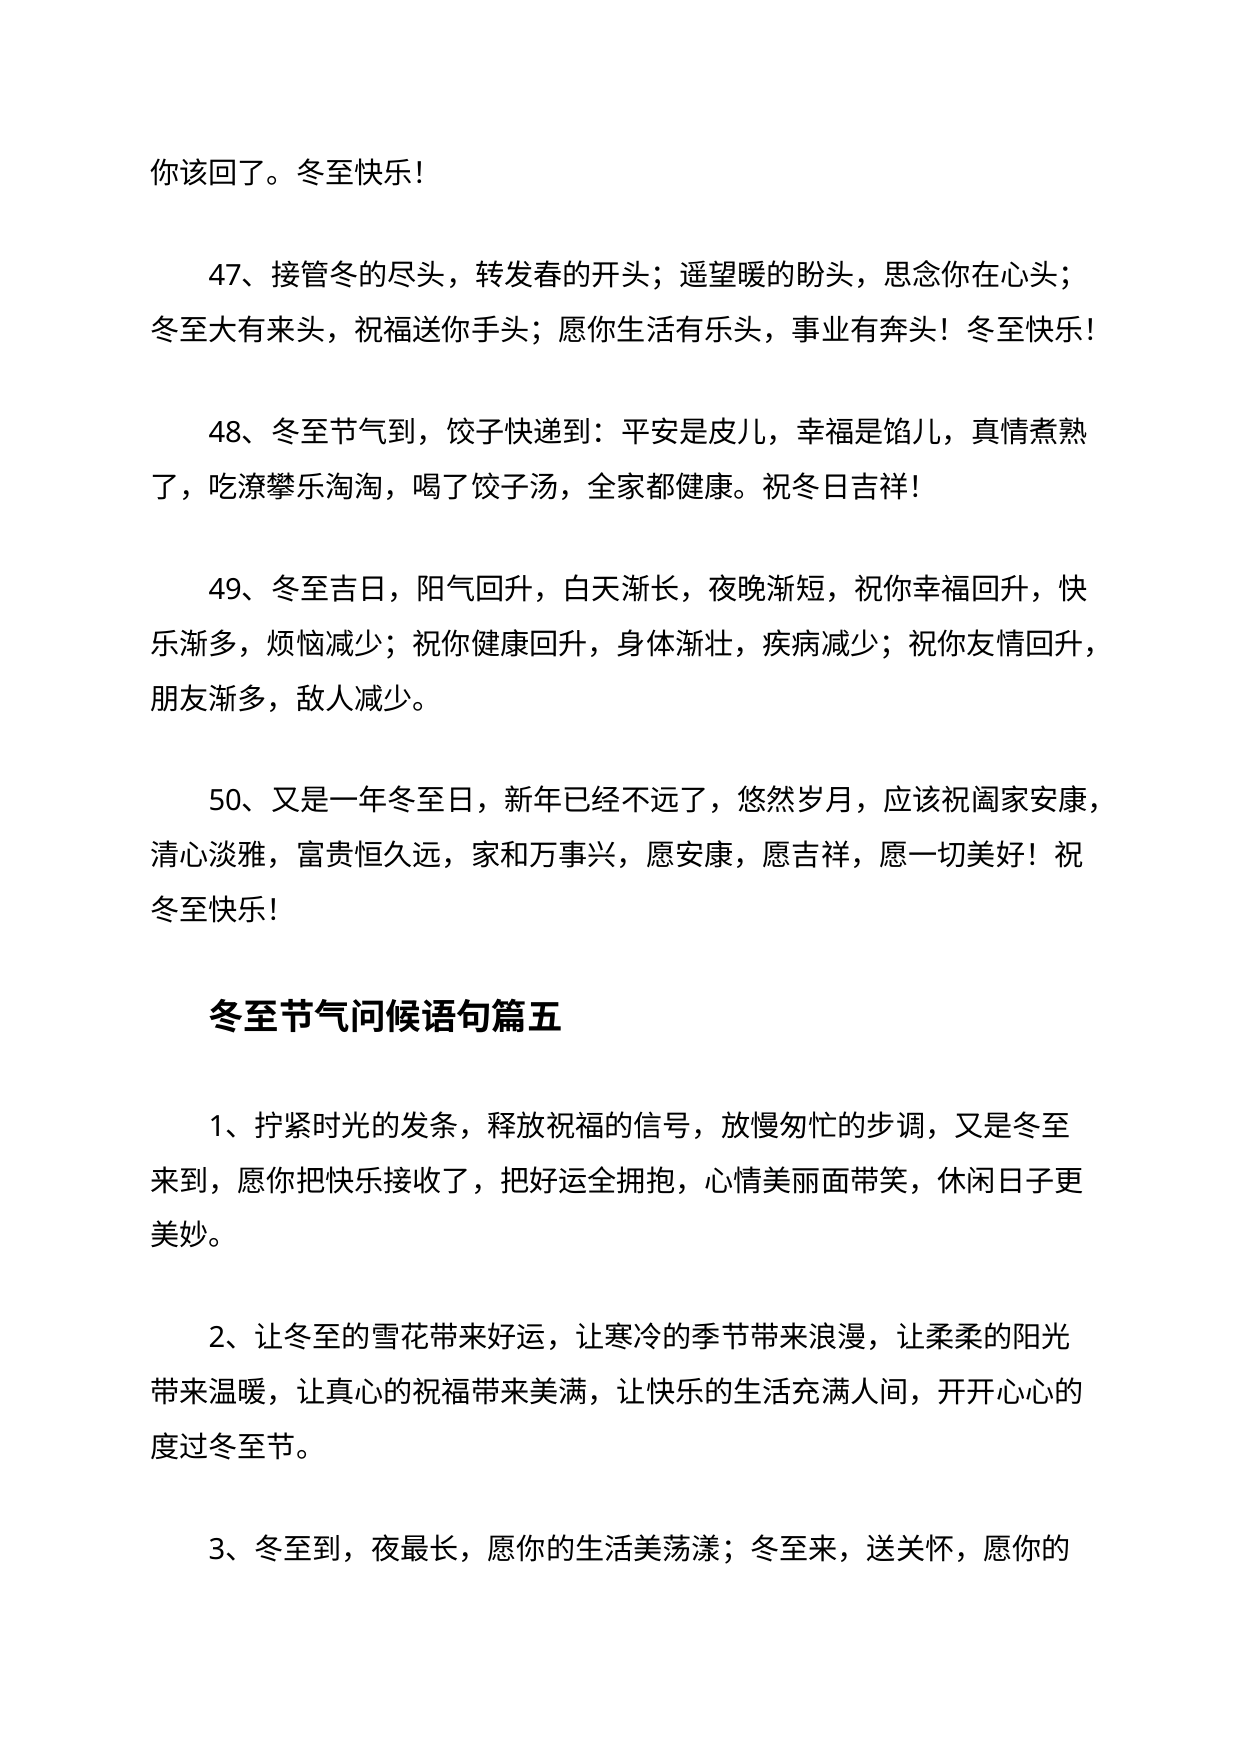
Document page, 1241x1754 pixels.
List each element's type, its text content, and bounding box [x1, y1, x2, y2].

text 47、接管冬的尽头，转发春的开头；遥望暖的盼头，思念你在心头；冬至大有来头，祝福送你手头；愿你生活有乐头，事业有奔头！冬至快乐！ [150, 252, 1090, 349]
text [150, 1525, 1090, 1568]
text 冬至节气问候语句篇五 [150, 989, 1090, 1040]
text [150, 150, 1090, 192]
text 48、冬至节气到，饺子快递到：平安是皮儿，幸福是馅儿，真情煮熟了，吃潦攀乐淘淘，喝了饺子汤，全家都健康。祝冬日吉祥！ [150, 408, 1090, 506]
text 2、让冬至的雪花带来好运，让寒冷的季节带来浪漫，让柔柔的阳光带来温暖，让真心的祝福带来美满，让快乐的生活充满人间，开开心心的度过冬至节。 [150, 1314, 1090, 1466]
text 50、又是一年冬至日，新年已经不远了，悠然岁月，应该祝阖家安康，清心淡雅，富贵恒久远，家和万事兴，愿安康，愿吉祥，愿一切美好！祝冬至快乐！ [150, 777, 1090, 929]
text 1、拧紧时光的发条，释放祝福的信号，放慢匆忙的步调，又是冬至来到，愿你把快乐接收了，把好运全拥抱，心情美丽面带笑，休闲日子更美妙。 [150, 1102, 1090, 1254]
text 49、冬至吉日，阳气回升，白天渐长，夜晚渐短，祝你幸福回升，快乐渐多，烦恼减少；祝你健康回升，身体渐壮，疾病减少；祝你友情回升，朋友渐多，敌人减少。 [150, 565, 1090, 717]
